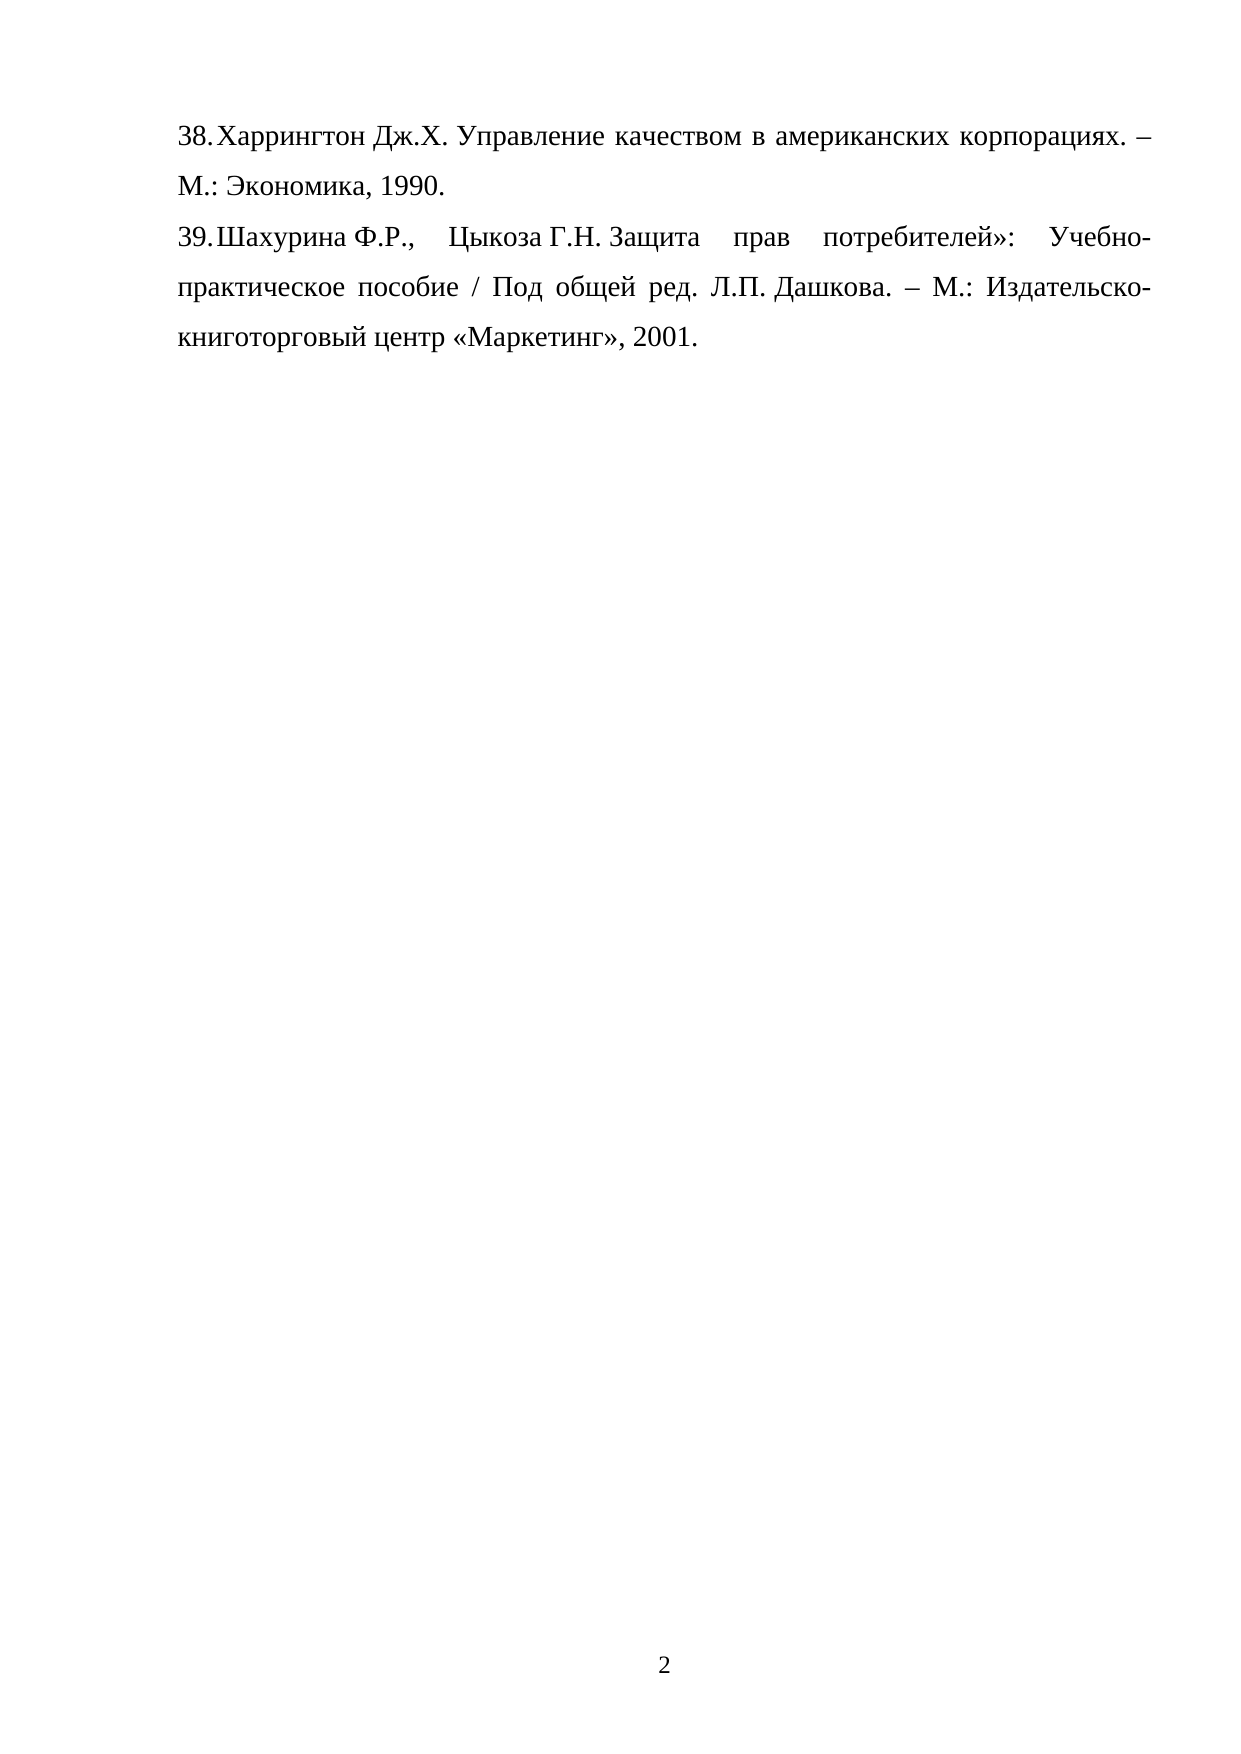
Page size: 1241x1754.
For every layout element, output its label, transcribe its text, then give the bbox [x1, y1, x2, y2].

list Харрингтон Дж.Х. Управление качеством в американских корпорациях. – М.: Экономика, 1990. [177, 118, 1152, 202]
list Шахурина Ф.Р., Цыкоза Г.Н. Защита прав потребителей»: Учебно-практическое пособие / Под общей ред. Л.П. Дашкова. – М.: Издательско-книготорговый центр «Маркетинг», 2001. [177, 219, 1152, 353]
